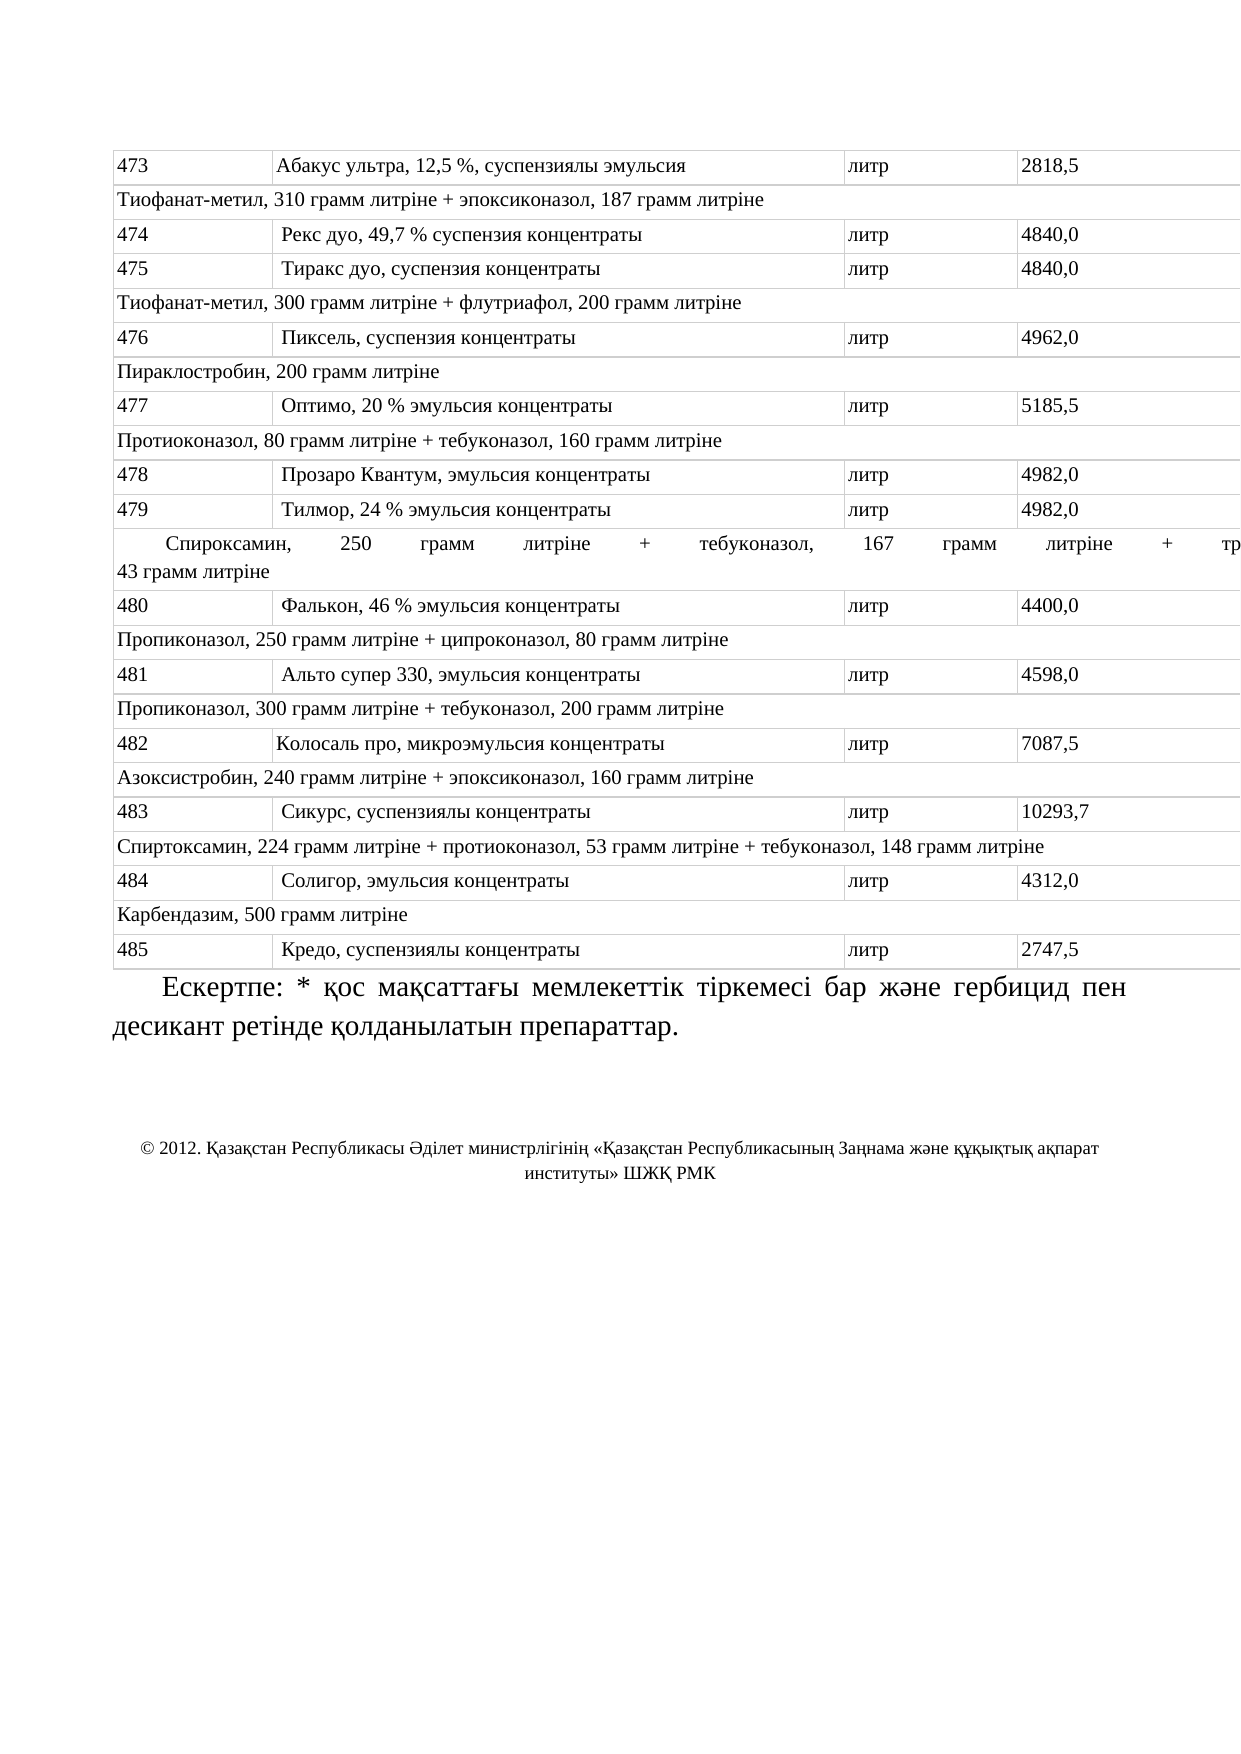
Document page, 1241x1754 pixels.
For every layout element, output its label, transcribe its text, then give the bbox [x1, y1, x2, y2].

table_cell 481 [114, 660, 272, 693]
table_cell 484 [114, 866, 272, 899]
table_cell литр [845, 935, 1017, 968]
table_cell Прозаро Квантум, эмульсия концентраты [273, 461, 844, 494]
table_cell литр [845, 495, 1017, 528]
table_cell литр [845, 591, 1017, 624]
table_cell 478 [114, 461, 272, 494]
table_cell литр [845, 392, 1017, 425]
table_cell литр [845, 660, 1017, 693]
table_cell Колосаль про, микроэмульсия концентраты [273, 729, 844, 762]
table_cell литр [845, 323, 1017, 356]
table_cell Тиракс дуо, суспензия концентраты [273, 254, 844, 287]
table_cell 476 [114, 323, 272, 356]
table_cell 482 [114, 729, 272, 762]
table_cell Оптимо, 20 % эмульсия концентраты [273, 392, 844, 425]
table_cell Азоксистробин, 240 грамм литріне + эпоксиконазол, 160 грамм литріне [114, 763, 1240, 796]
table_cell 4982,0 [1018, 461, 1240, 494]
table_cell Сикурс, суспензиялы концентраты [273, 798, 844, 831]
table_cell Спиртоксамин, 224 грамм литріне + протиоконазол, 53 грамм литріне + тебуконазол, 148 грамм литріне [114, 832, 1240, 865]
table_cell литр [845, 220, 1017, 253]
text © 2012. Қазақстан Республикасы Әділет министрлігінің «Қазақстан Республикасының Заңнама және құқықтық ақпарат институты» ШЖҚ РМК [112, 1137, 1128, 1183]
table_cell 5185,5 [1018, 392, 1240, 425]
table_cell Тиофанат-метил, 300 грамм литріне + флутриафол, 200 грамм литріне [114, 289, 1240, 322]
table_cell Протиоконазол, 80 грамм литріне + тебуконазол, 160 грамм литріне [114, 426, 1240, 459]
table_cell Тиофанат-метил, 310 грамм литріне + эпоксиконазол, 187 грамм литріне [114, 186, 1240, 219]
table_cell 475 [114, 254, 272, 287]
text Ескертпе: * қос мақсаттағы мемлекеттік тіркемесі бар және гербицид пен десикант ретінде қолданылатын препараттар. [112, 969, 1128, 1042]
table_cell 2747,5 [1018, 935, 1240, 968]
table_cell Пиксель, суспензия концентраты [273, 323, 844, 356]
table_cell 477 [114, 392, 272, 425]
table_cell Кредо, суспензиялы концентраты [273, 935, 844, 968]
table_cell 4400,0 [1018, 591, 1240, 624]
table_cell литр [845, 461, 1017, 494]
table_cell 485 [114, 935, 272, 968]
table_cell литр [845, 151, 1017, 184]
table_cell 474 [114, 220, 272, 253]
table_cell Альто супер 330, эмульсия концентраты [273, 660, 844, 693]
table_cell 480 [114, 591, 272, 624]
table_cell литр [845, 866, 1017, 899]
table_cell Фалькон, 46 % эмульсия концентраты [273, 591, 844, 624]
table_cell Пропиконазол, 250 грамм литріне + ципроконазол, 80 грамм литріне [114, 626, 1240, 659]
table_cell Тилмор, 24 % эмульсия концентраты [273, 495, 844, 528]
table_cell литр [845, 729, 1017, 762]
table_cell Абакус ультра, 12,5 %, суспензиялы эмульсия [273, 151, 844, 184]
table_cell Пираклостробин, 200 грамм литріне [114, 358, 1240, 391]
table_cell Пропиконазол, 300 грамм литріне + тебуконазол, 200 грамм литріне [114, 695, 1240, 728]
table_cell 4312,0 [1018, 866, 1240, 899]
table_cell 483 [114, 798, 272, 831]
table_cell 4962,0 [1018, 323, 1240, 356]
table_cell Рекс дуо, 49,7 % суспензия концентраты [273, 220, 844, 253]
table_cell 4598,0 [1018, 660, 1240, 693]
table_cell Солигор, эмульсия концентраты [273, 866, 844, 899]
table_cell 2818,5 [1018, 151, 1240, 184]
table_cell Карбендазим, 500 грамм литріне [114, 901, 1240, 934]
table_cell 4982,0 [1018, 495, 1240, 528]
table_cell 473 [114, 151, 272, 184]
table_cell 10293,7 [1018, 798, 1240, 831]
table_cell Спироксамин, 250 грамм литріне + тебуконазол, 167 грамм литріне + триадименол, 43 грамм литріне [114, 529, 1240, 590]
table_cell 4840,0 [1018, 254, 1240, 287]
table_cell литр [845, 798, 1017, 831]
table_cell 4840,0 [1018, 220, 1240, 253]
table_cell литр [845, 254, 1017, 287]
table_cell 479 [114, 495, 272, 528]
table_cell 7087,5 [1018, 729, 1240, 762]
